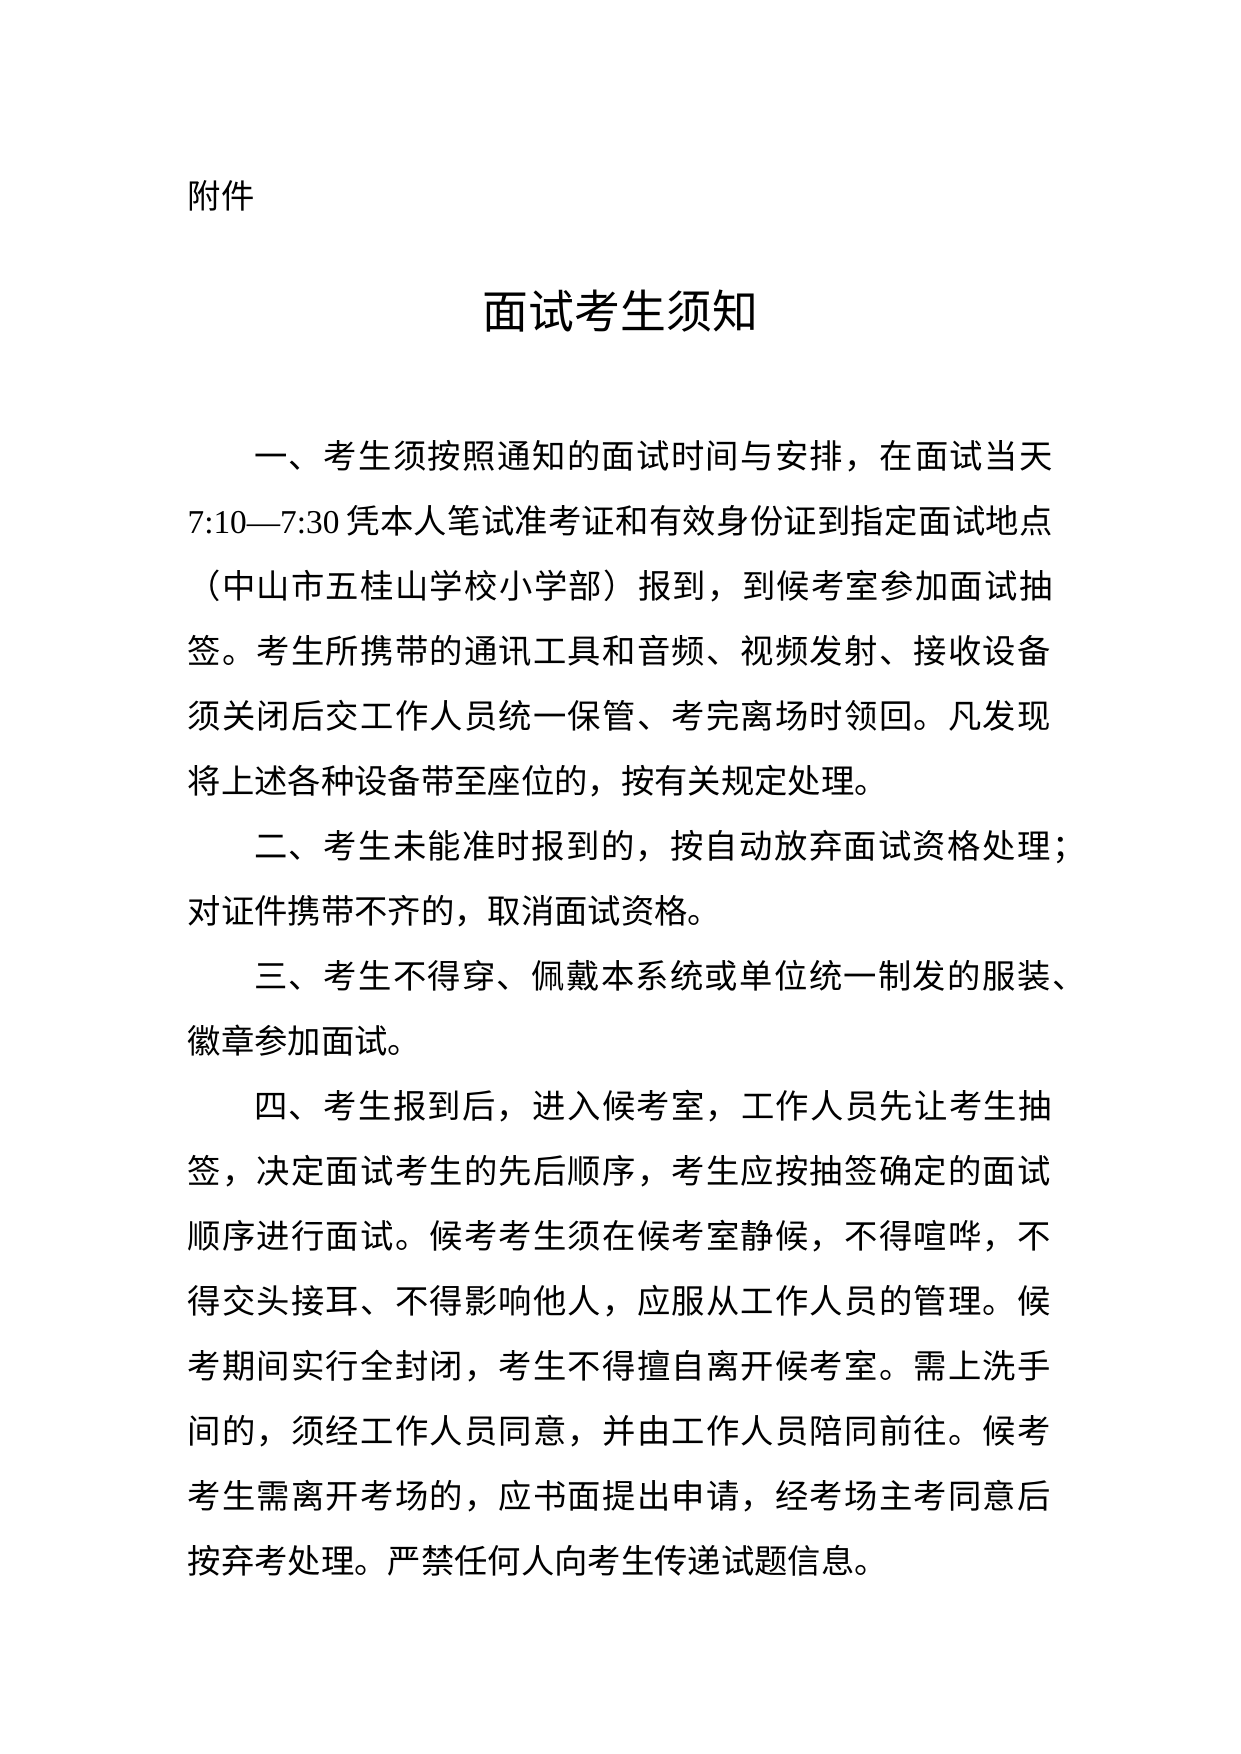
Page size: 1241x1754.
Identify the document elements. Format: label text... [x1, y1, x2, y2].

subtitle 附件 [187, 162, 1053, 227]
text 面试考生须知 [187, 259, 1053, 357]
text 一、考生须按照通知的面试时间与安排，在面试当天7:10—7:30凭本人笔试准考证和有效身份证到指定面试地点（中山市五桂山学校小学部）报到，到候考室参加面试抽签。考生所携带的通讯工具和音频、视频发射、接收设备须关闭后交工作人员统一保管、考完离场时领回。凡发现将上述各种设备带至座位的，按有关规定处理。 [187, 422, 1053, 812]
text 二、考生未能准时报到的，按自动放弃面试资格处理；对证件携带不齐的，取消面试资格。 [187, 812, 1053, 942]
text 三、考生不得穿、佩戴本系统或单位统一制发的服装、徽章参加面试。 [187, 942, 1053, 1072]
text 四、考生报到后，进入候考室，工作人员先让考生抽签，决定面试考生的先后顺序，考生应按抽签确定的面试顺序进行面试。候考考生须在候考室静候，不得喧哗，不得交头接耳、不得影响他人，应服从工作人员的管理。候考期间实行全封闭，考生不得擅自离开候考室。需上洗手间的，须经工作人员同意，并由工作人员陪同前往。候考考生需离开考场的，应书面提出申请，经考场主考同意后按弃考处理。严禁任何人向考生传递试题信息。 [187, 1072, 1053, 1592]
